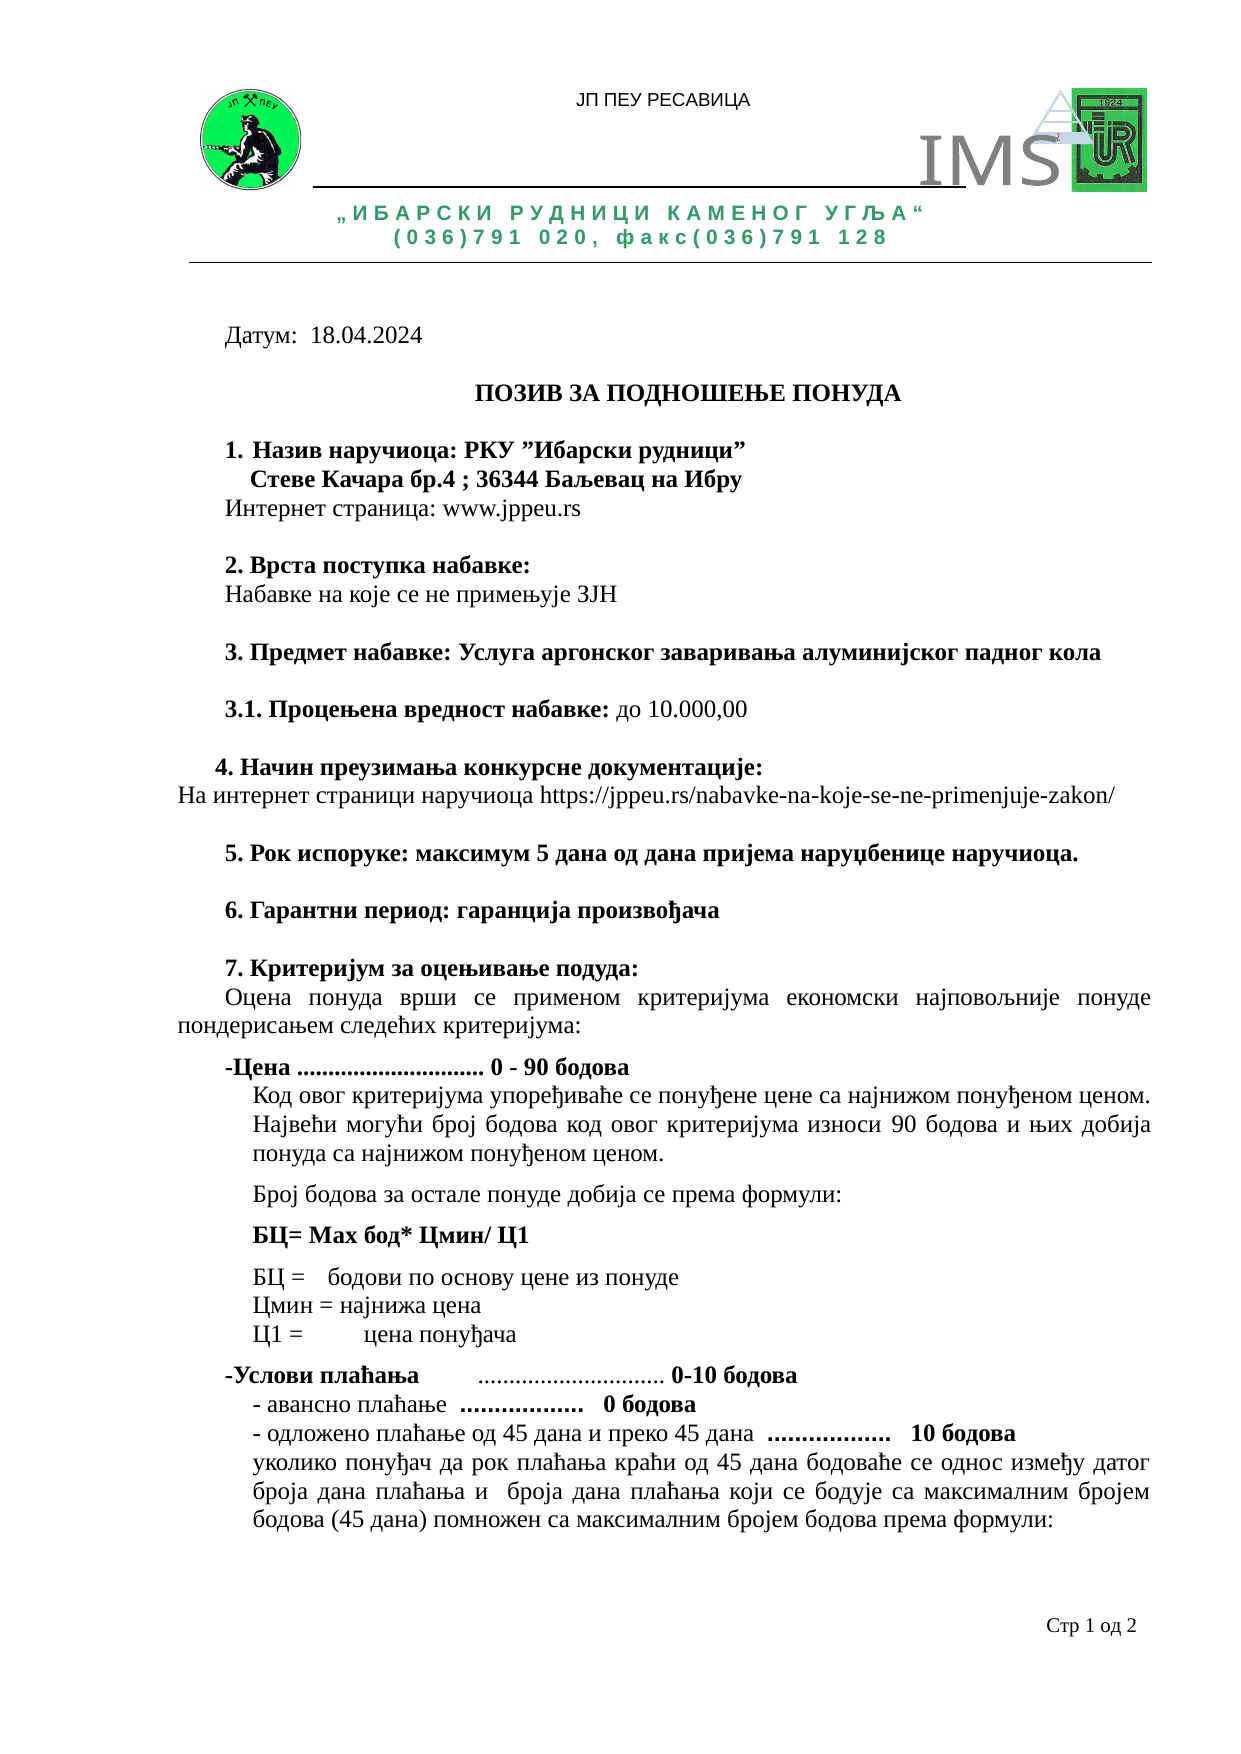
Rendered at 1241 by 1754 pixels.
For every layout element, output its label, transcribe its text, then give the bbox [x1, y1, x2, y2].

text Стеве Качара бр.4 ; 36344 Баљевац на Ибру [224, 464, 1152, 493]
text Цмин = најнижа цена [252, 1291, 1152, 1319]
text БЦ = бодови по основу цене из понуде [252, 1262, 1152, 1291]
text Интернет страница: www.jppeu.rs [177, 493, 1152, 522]
text Оцена понуда врши се применом критеријума економски најповољније понуде пондерисањем следећих критеријума: [177, 982, 1152, 1039]
picture [1071, 123, 1083, 132]
text -Цена .............................. 0 - 90 бодова [177, 1052, 1152, 1081]
list Назив наручиоца: РКУ ”Ибарски рудници” [224, 436, 1152, 464]
text 6. Гарантни период: гаранција произвођача [177, 896, 1152, 924]
text 5. Рок испоруке: максимум 5 дана од дана пријема наруџбенице наручиоца. [177, 838, 1152, 867]
text БЦ= Маx бод* Цмин/ Ц1 [252, 1221, 1152, 1249]
text ПОЗИВ ЗА ПОДНОШЕЊЕ ПОНУДА [177, 378, 1152, 407]
text Број бодова за остале понуде добија се према формули: [252, 1179, 1152, 1208]
text Набавке на које се не примењује ЗЈН [177, 579, 1152, 608]
text - авансно плаћање .................. 0 бодова [252, 1389, 1152, 1418]
text -Услови плаћања .............................. 0-10 бодова [177, 1361, 1152, 1389]
picture [199, 88, 302, 191]
picture [1071, 113, 1076, 121]
text 3. Предмет набавке: Услуга аргонског заваривања алуминијског падног кола [177, 637, 1152, 666]
text На интернет страници наручиоца https://jppeu.rs/nabavke-na-koje-se-ne-primenjuje-zakon/ [177, 781, 1152, 809]
text уколико понуђач да рок плаћања краћи од 45 дана бодоваће се однос између датог броја дана плаћања и броја дана плаћања који се бодује са максималним бројем бодова (45 дана) помножен са максималним бројем бодова према формули: [252, 1447, 1152, 1533]
text 7. Критеријум за оцењивање подуда: [177, 953, 1152, 982]
text 2. Врста поступка набавке: [177, 551, 1152, 579]
text Код овог критеријума упоређиваће се понуђене цене са најнижом понуђеном ценом. Највећи могући број бодова код овог критеријума износи 90 бодова и њих добија понуда са најнижом понуђеном ценом. [252, 1081, 1152, 1167]
picture [1071, 88, 1148, 192]
text Датум: 18.04.2024 [177, 321, 1152, 349]
text Ц1 = цена понуђача [252, 1319, 1152, 1348]
text 4. Начин преузимања конкурсне документације: [177, 752, 1152, 781]
text - одложено плаћање од 45 дана и преко 45 дана .................. 10 бодова [252, 1418, 1152, 1447]
text 3.1. Процењена вредност набавке: до 10.000,00 [177, 694, 1152, 723]
